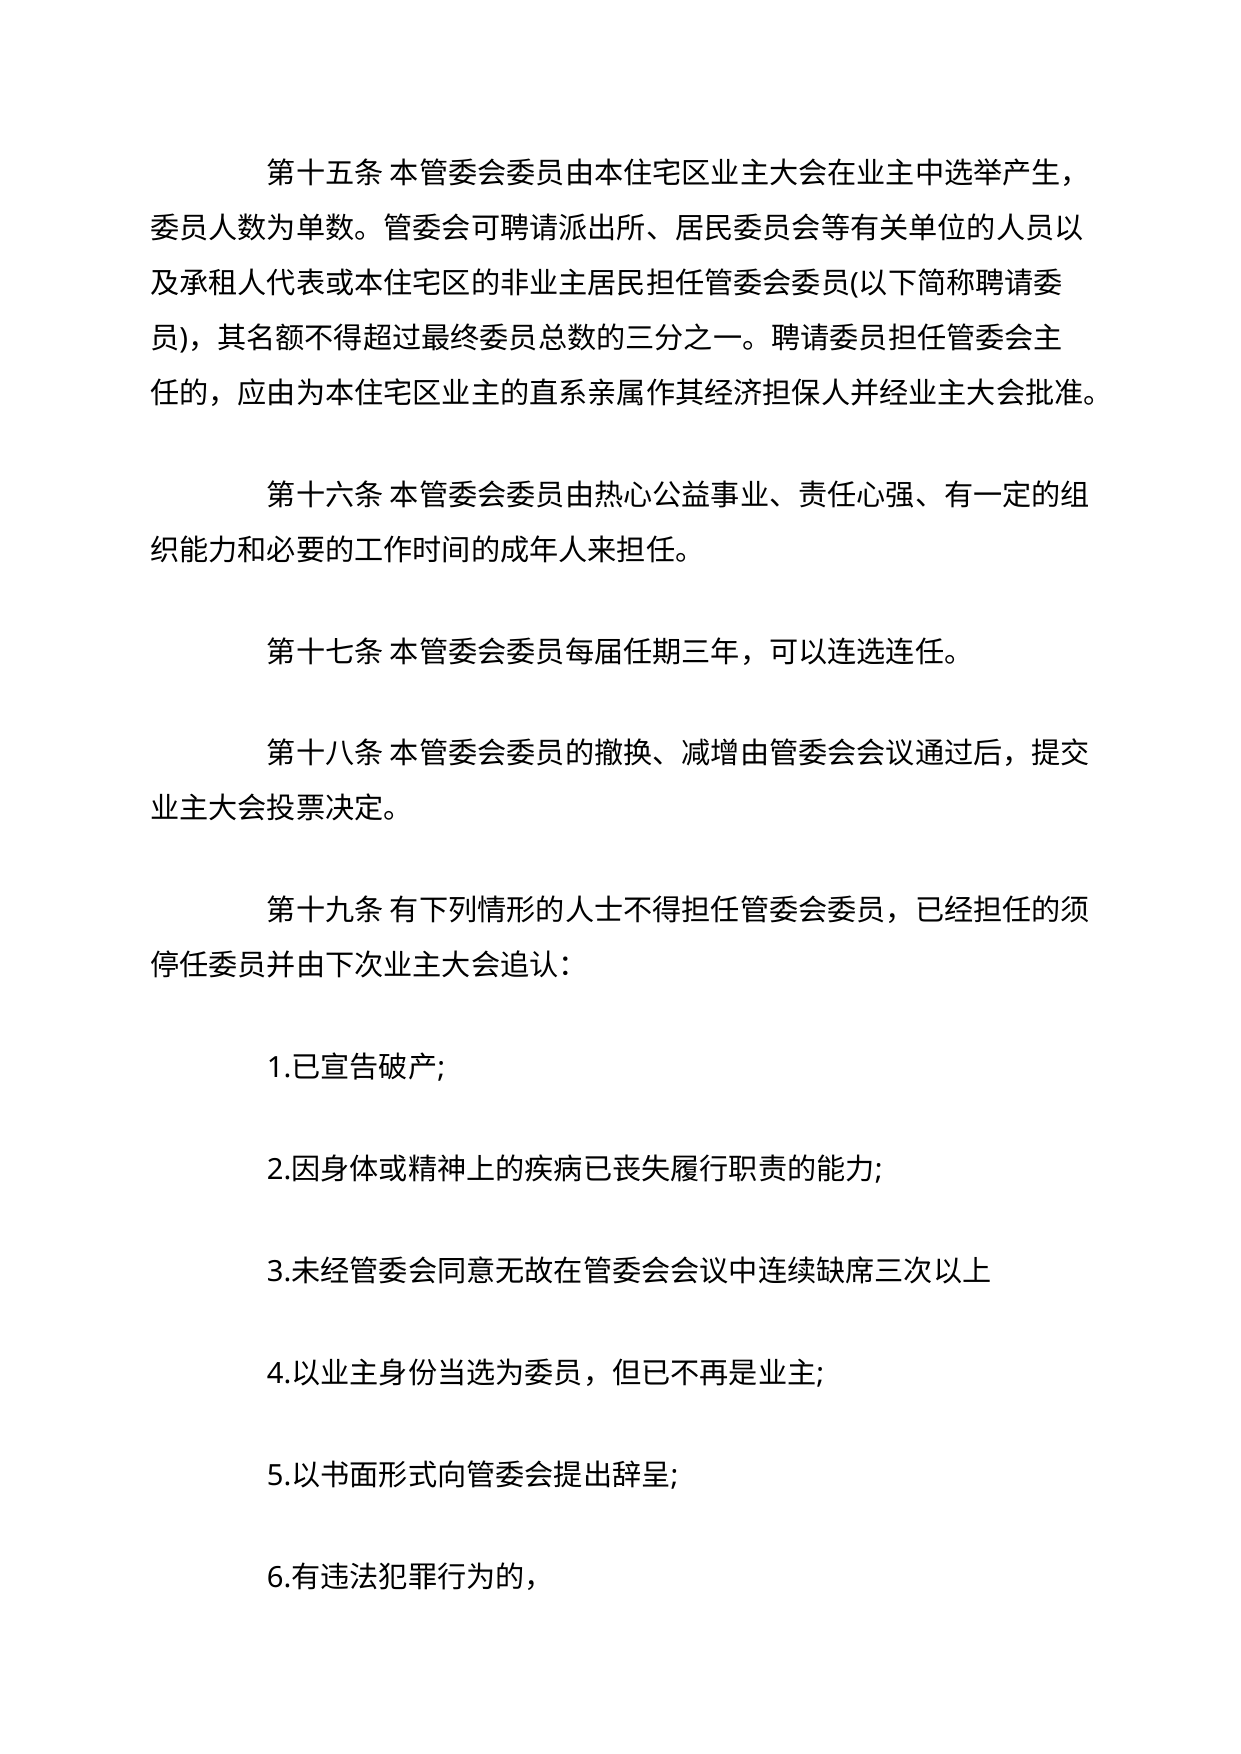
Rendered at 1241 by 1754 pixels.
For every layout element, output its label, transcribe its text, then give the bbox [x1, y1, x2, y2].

text 1.已宣告破产; [150, 1043, 1090, 1086]
text 6.有违法犯罪行为的， [150, 1553, 1090, 1596]
text 4.以业主身份当选为委员，但已不再是业主; [150, 1349, 1090, 1392]
text 第十六条 本管委会委员由热心公益事业、责任心强、有一定的组织能力和必要的工作时间的成年人来担任。 [150, 472, 1090, 569]
text 第十七条 本管委会委员每届任期三年，可以连选连任。 [150, 628, 1090, 671]
text 第十九条 有下列情形的人士不得担任管委会委员，已经担任的须停任委员并由下次业主大会追认： [150, 887, 1090, 984]
text 第十八条 本管委会委员的撤换、减增由管委会会议通过后，提交业主大会投票决定。 [150, 730, 1090, 827]
text 2.因身体或精神上的疾病已丧失履行职责的能力; [150, 1145, 1090, 1188]
text 第十五条 本管委会委员由本住宅区业主大会在业主中选举产生，委员人数为单数。管委会可聘请派出所、居民委员会等有关单位的人员以及承租人代表或本住宅区的非业主居民担任管委会委员(以下简称聘请委员)，其名额不得超过最终委员总数的三分之一。聘请委员担任管委会主任的，应由为本住宅区业主的直系亲属作其经济担保人并经业主大会批准。 [150, 150, 1090, 412]
text 5.以书面形式向管委会提出辞呈; [150, 1451, 1090, 1494]
text 3.未经管委会同意无故在管委会会议中连续缺席三次以上 [150, 1247, 1090, 1290]
